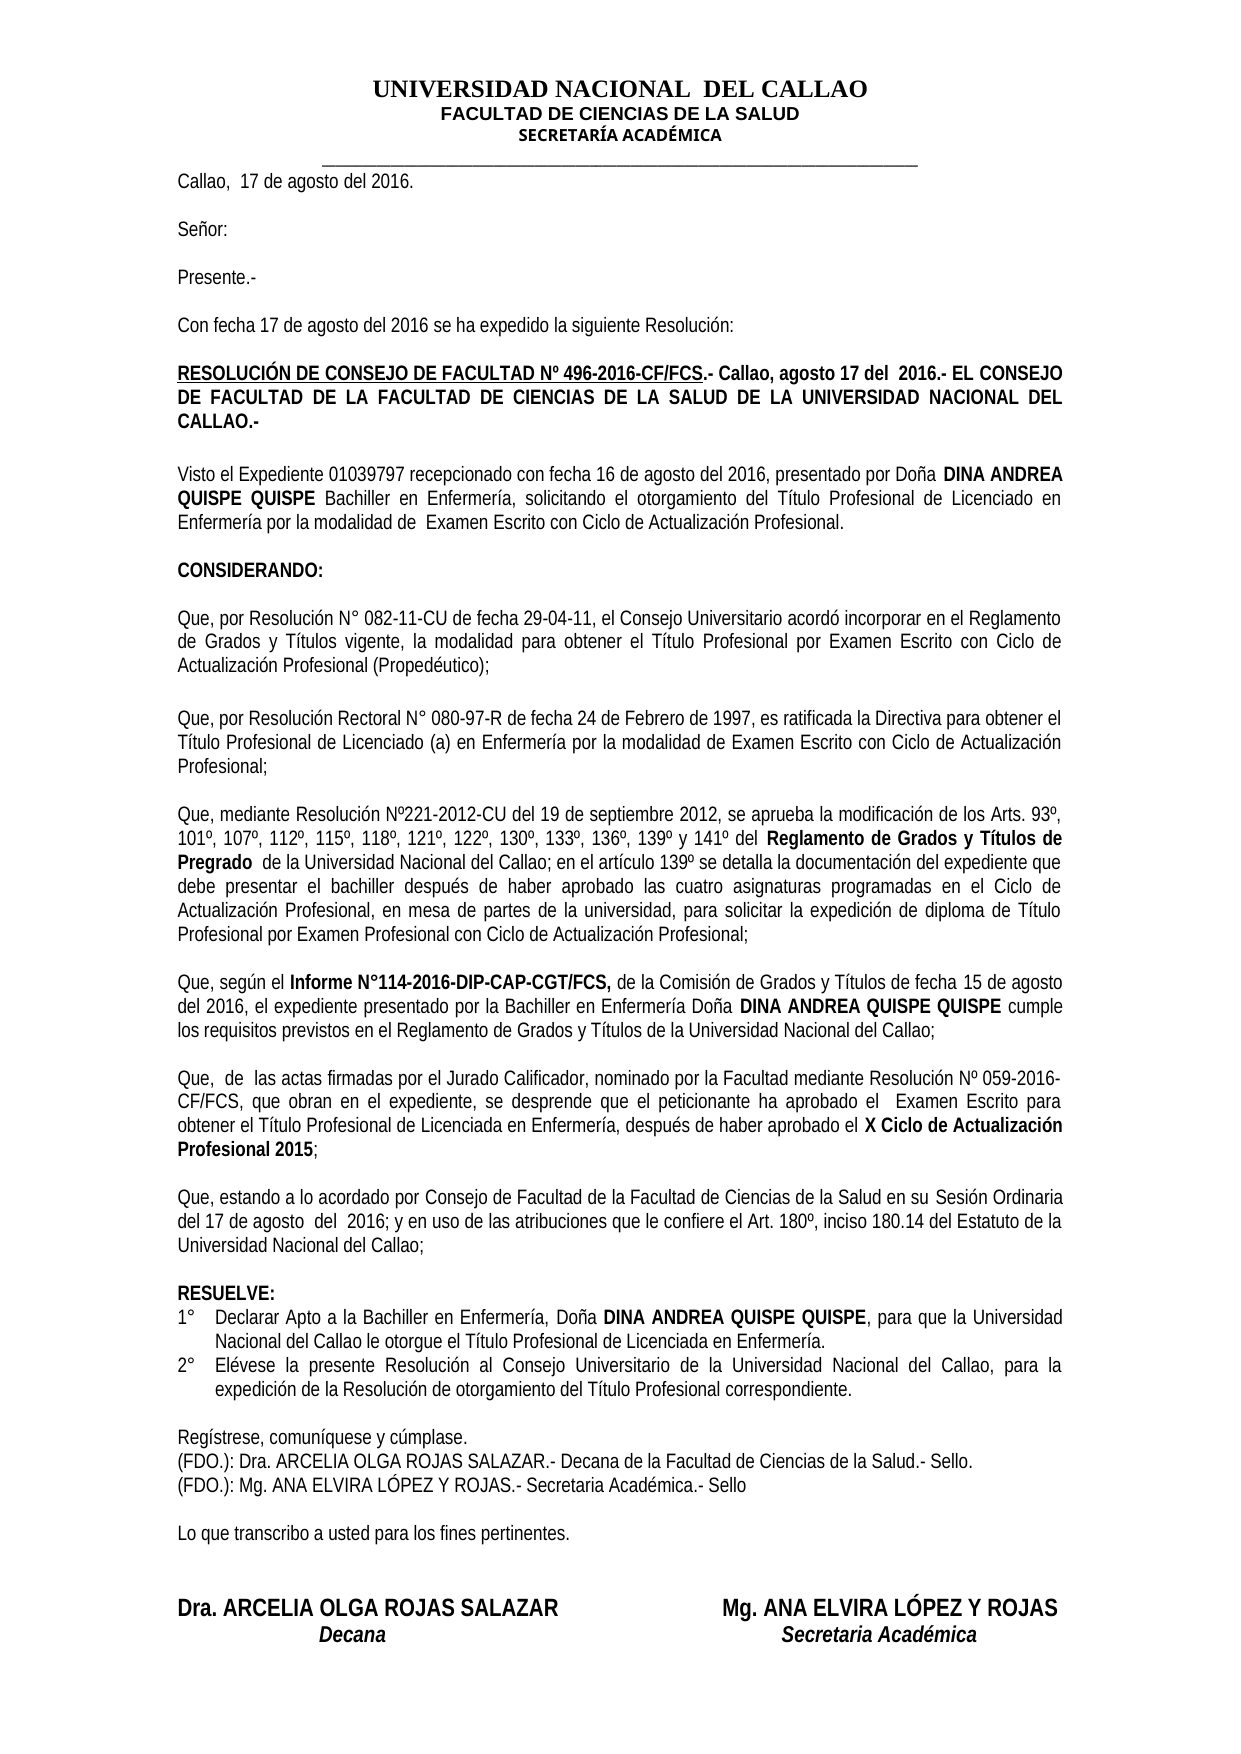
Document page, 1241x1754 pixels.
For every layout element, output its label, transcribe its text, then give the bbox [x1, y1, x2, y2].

text Que, por Resolución N° 082-11-CU de fecha 29-04-11, el Consejo Universitario acordó incorporar en el Reglamento de Grados y Títulos vigente, la modalidad para obtener el Título Profesional por Examen Escrito con Ciclo de Actualización Profesional (Propedéutico); [177, 606, 1063, 677]
text 1° Declarar Apto a la Bachiller en Enfermería, Doña DINA ANDREA QUISPE QUISPE, para que la Universidad Nacional del Callao le otorgue el Título Profesional de Licenciada en Enfermería. [177, 1305, 1063, 1353]
text Presente.- [177, 265, 1063, 289]
text Que, de las actas firmadas por el Jurado Calificador, nominado por la Facultad mediante Resolución Nº 059-2016-CF/FCS, que obran en el expediente, se desprende que el peticionante ha aprobado el Examen Escrito para obtener el Título Profesional de Licenciada en Enfermería, después de haber aprobado el X Ciclo de Actualización Profesional 2015; [177, 1066, 1063, 1161]
text Que, mediante Resolución Nº221-2012-CU del 19 de septiembre 2012, se aprueba la modificación de los Arts. 93º, 101º, 107º, 112º, 115º, 118º, 121º, 122º, 130º, 133º, 136º, 139º y 141º del Reglamento de Grados y Títulos de Pregrado de la Universidad Nacional del Callao; en el artículo 139º se detalla la documentación del expediente que debe presentar el bachiller después de haber aprobado las cuatro asignaturas programadas en el Ciclo de Actualización Profesional, en mesa de partes de la universidad, para solicitar la expedición de diploma de Título Profesional por Examen Profesional con Ciclo de Actualización Profesional; [177, 802, 1063, 946]
text (FDO.): Dra. ARCELIA OLGA ROJAS SALAZAR.- Decana de la Facultad de Ciencias de la Salud.- Sello. [177, 1449, 1063, 1473]
text (FDO.): Mg. ANA ELVIRA LÓPEZ Y ROJAS.- Secretaria Académica.- Sello [177, 1473, 1063, 1497]
text Señor: [177, 217, 1063, 241]
text Callao, 17 de agosto del 2016. [177, 169, 1063, 193]
text CONSIDERANDO: [177, 558, 1063, 582]
text Regístrese, comuníquese y cúmplase. [177, 1425, 1063, 1449]
text Dra. ARCELIA OLGA ROJAS SALAZAR Mg. ANA ELVIRA LÓPEZ Y ROJAS [177, 1593, 1063, 1621]
text Con fecha 17 de agosto del 2016 se ha expedido la siguiente Resolución: [177, 313, 1063, 337]
text RESUELVE: [177, 1281, 1063, 1305]
text RESOLUCIÓN DE consejo de facultad Nº 496-2016-CF/FCS.- Callao, agosto 17 del 2016.- EL consejo de facultad DE LA FACULTAD DE CIENCIAS DE LA SALUD DE LA UNIVERSIDAD NACIONAL DEL CALLAO.- [177, 361, 1063, 433]
text Que, estando a lo acordado por Consejo de Facultad de la Facultad de Ciencias de la Salud en su Sesión Ordinaria del 17 de agosto del 2016; y en uso de las atribuciones que le confiere el Art. 180º, inciso 180.14 del Estatuto de la Universidad Nacional del Callao; [177, 1185, 1063, 1257]
text 2° Elévese la presente Resolución al Consejo Universitario de la Universidad Nacional del Callao, para la expedición de la Resolución de otorgamiento del Título Profesional correspondiente. [177, 1353, 1063, 1401]
text Lo que transcribo a usted para los fines pertinentes. [177, 1521, 1063, 1545]
text Que, según el Informe N°114-2016-DIP-CAP-CGT/FCS, de la Comisión de Grados y Títulos de fecha 15 de agosto del 2016, el expediente presentado por la Bachiller en Enfermería Doña DINA ANDREA QUISPE QUISPE cumple los requisitos previstos en el Reglamento de Grados y Títulos de la Universidad Nacional del Callao; [177, 970, 1063, 1042]
text Que, por Resolución Rectoral N° 080-97-R de fecha 24 de Febrero de 1997, es ratificada la Directiva para obtener el Título Profesional de Licenciado (a) en Enfermería por la modalidad de Examen Escrito con Ciclo de Actualización Profesional; [177, 706, 1063, 778]
text Decana Secretaria Académica [177, 1621, 1063, 1648]
text Visto el Expediente 01039797 recepcionado con fecha 16 de agosto del 2016, presentado por Doña DINA ANDREA QUISPE QUISPE Bachiller en Enfermería, solicitando el otorgamiento del Título Profesional de Licenciado en Enfermería por la modalidad de Examen Escrito con Ciclo de Actualización Profesional. [177, 462, 1063, 534]
